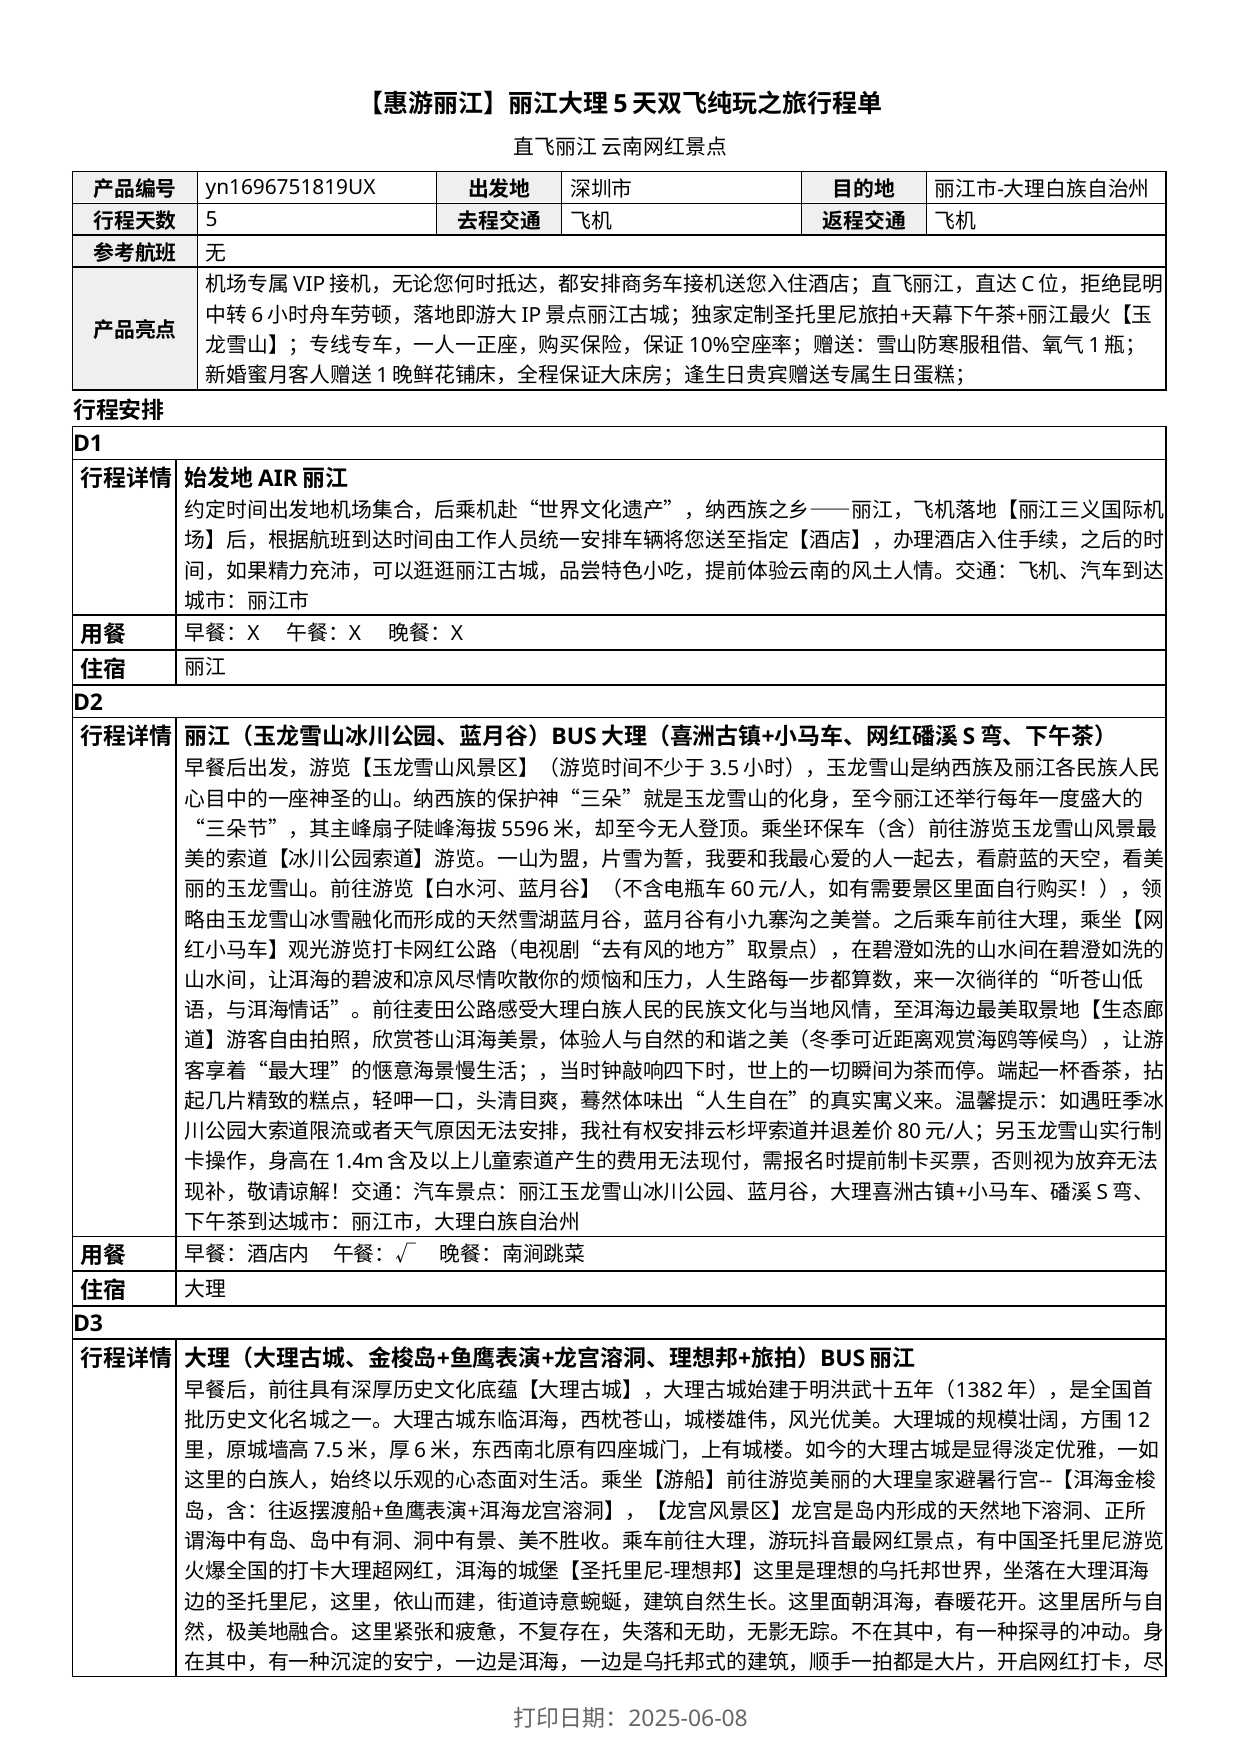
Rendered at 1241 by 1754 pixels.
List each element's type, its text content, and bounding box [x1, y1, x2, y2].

table_header 目的地 [802, 172, 926, 202]
table_cell 机场专属VIP接机，无论您何时抵达，都安排商务车接机送您入住酒店； [198, 268, 1165, 389]
table_cell 返程交通 [802, 204, 926, 234]
table_cell D3 [73, 1307, 1165, 1338]
table_cell 丽江（玉龙雪山冰川公园、蓝月谷）BUS大理（喜洲古镇+小马车、网红磻溪S弯、下午茶） 早餐后出发，游览【玉龙雪山风景区】（游览时间不少于3.5小时），玉龙雪山是纳西族及丽江各民族人民心目中的一座神圣的山。纳西族的保护神“三朵”就是玉龙雪山的化身，至今丽江还举行每年一度盛大的“三朵节”，其主峰扇子陡峰海拔5596米，却至今无人登顶。乘坐环保车（含）前往游览玉龙雪山风景最美的索道【冰川公园索道】游览。一山为盟，片雪为誓，我要和我最心爱的人一起去，看蔚蓝的天空，看美丽的玉龙雪山。前往游览【白水河、蓝月谷】（不含电瓶车60元/人，如有需要景区里面自行购买！），领略由玉龙雪山冰雪融化而形成的天然雪湖蓝月谷，蓝月谷有小九寨沟之美誉。 [177, 718, 1165, 1236]
table_cell 参考航班 [73, 236, 197, 266]
table_cell 无 [198, 236, 1165, 266]
table_cell D2 [73, 686, 1165, 717]
text 直飞丽江 云南网红景点 [73, 130, 1167, 160]
table_cell 住宿 [73, 651, 175, 684]
table_cell 用餐 [73, 1237, 175, 1270]
table_header 深圳市 [562, 172, 801, 202]
table_cell 大理 [177, 1272, 1165, 1305]
table_cell 行程详情 [73, 718, 175, 1236]
table_cell 行程天数 [73, 204, 197, 234]
table_cell 丽江 [177, 651, 1165, 684]
table_header 出发地 [437, 172, 561, 202]
table_cell 5 [198, 204, 436, 234]
table_cell 行程详情 [73, 1340, 175, 1676]
table_cell 住宿 [73, 1272, 175, 1305]
table_cell 行程详情 [73, 460, 175, 614]
table_cell 用餐 [73, 616, 175, 649]
table_cell 早餐：X 午餐：X 晚餐：X [177, 616, 1165, 649]
table_header D1 [73, 427, 1165, 458]
table_header yn1696751819UX [198, 172, 436, 202]
table_cell 飞机 [562, 204, 801, 234]
text 【惠游丽江】丽江大理5天双飞纯玩之旅行程单 [73, 83, 1167, 119]
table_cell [177, 1340, 1165, 1676]
table_header 丽江市-大理白族自治州 [927, 172, 1165, 202]
table_cell 产品亮点 [73, 268, 197, 389]
table_cell 去程交通 [437, 204, 561, 234]
table_cell 早餐：酒店内 午餐：√ 晚餐：南涧跳菜 [177, 1237, 1165, 1270]
text 行程安排 [73, 391, 1167, 425]
table_cell 飞机 [927, 204, 1165, 234]
table_cell 始发地AIR丽江 约定时间出发地机场集合，后乘机赴“世界文化遗产”，纳西族之乡——丽江，飞机落地【丽江三义国际机场】后，根据航班到达时间由工作人员统一安排车辆将您送至指定【酒店】，办理酒店入住手续，之后的时间，如果精力充沛，可以逛逛丽江古城，品尝特色小吃，提前体验云南的风土人情。 [177, 460, 1165, 614]
table_header 产品编号 [73, 172, 197, 202]
